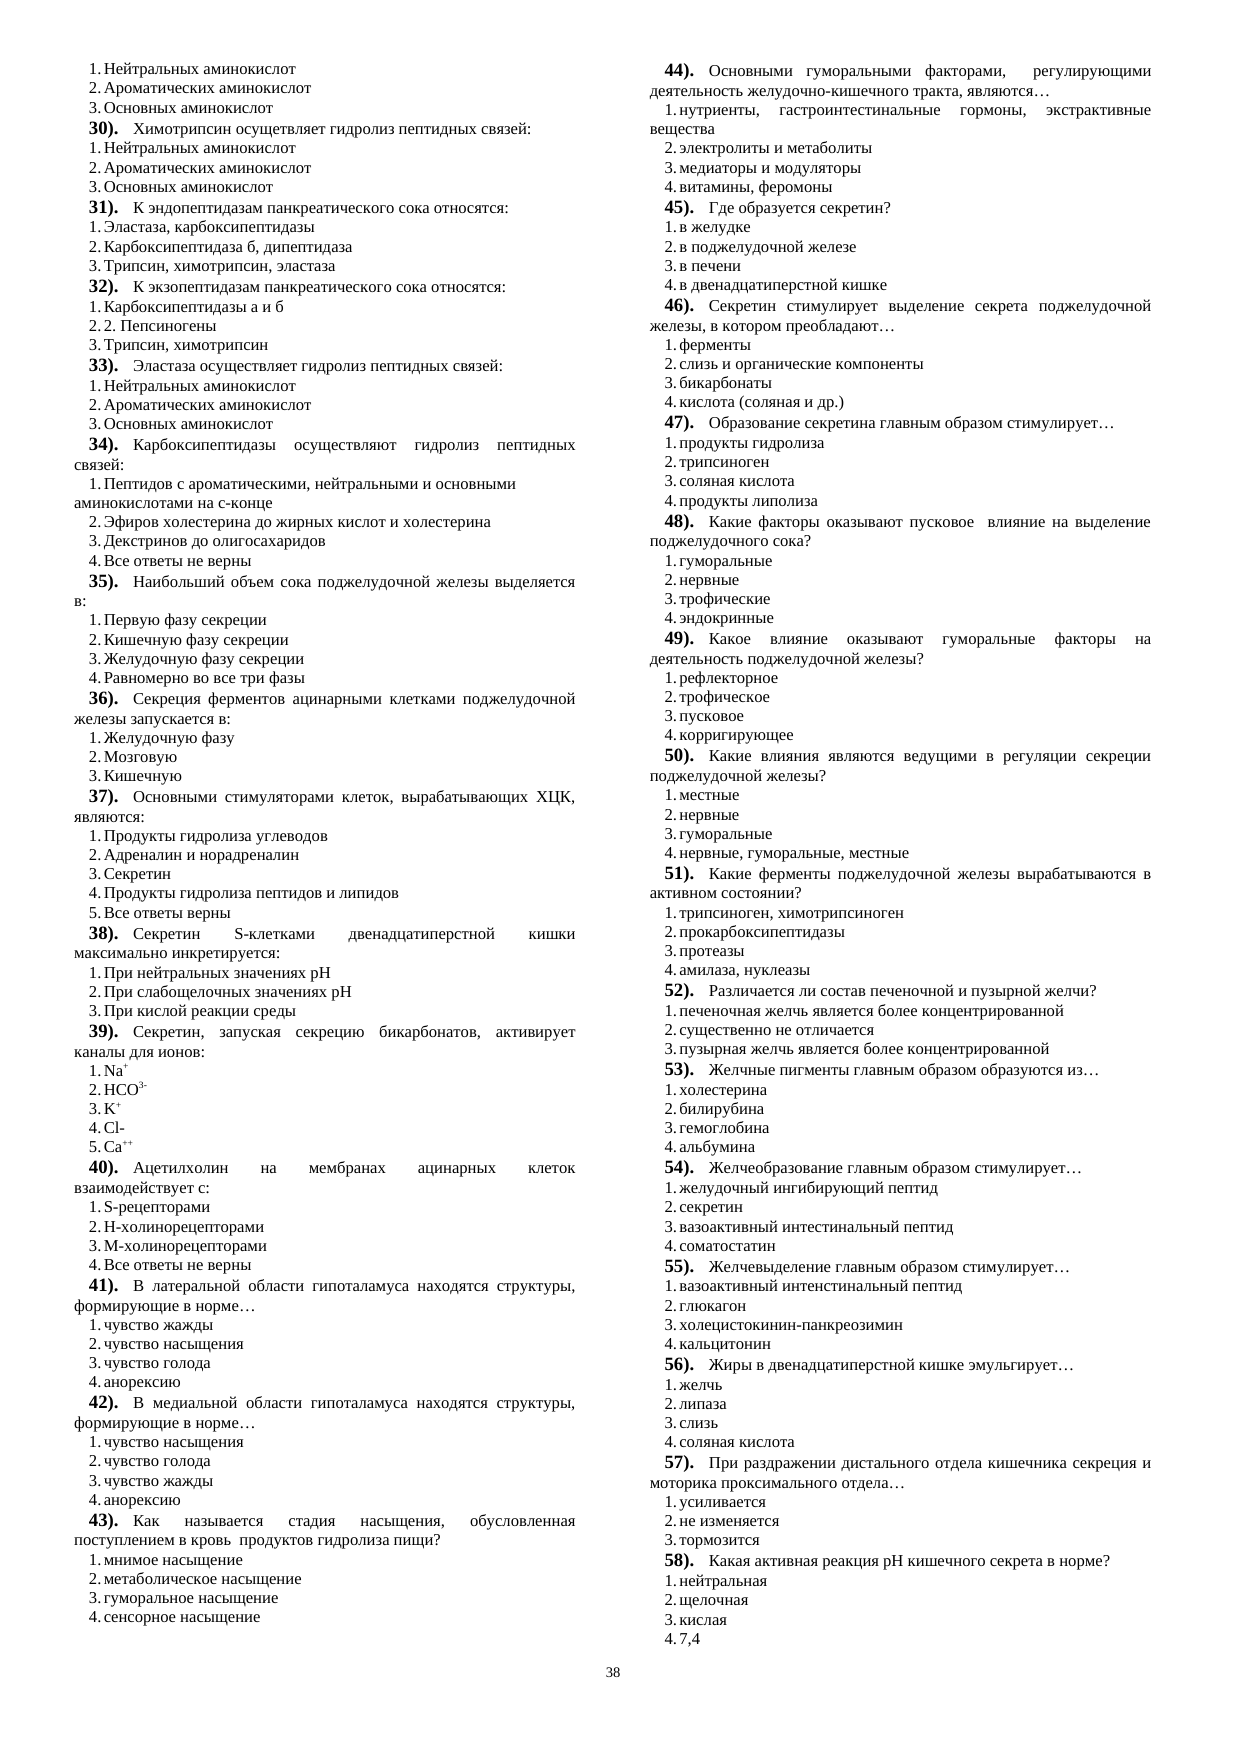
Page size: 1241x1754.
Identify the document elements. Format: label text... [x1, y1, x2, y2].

list Карбоксипептидазы осуществляют гидролиз пептидных связей: [74, 433, 576, 474]
list Cl- [74, 1118, 576, 1137]
list витамины, феромоны [649, 177, 1152, 196]
list Желчные пигменты главным образом образуются из… [649, 1058, 1152, 1080]
list медиаторы и модуляторы [649, 157, 1152, 177]
list продукты липолиза [649, 490, 1152, 509]
list сенсорное насыщение [74, 1607, 576, 1626]
list корригирующее [649, 725, 1152, 744]
list чувство голода [74, 1451, 576, 1470]
list Ацетилхолин на мембранах ацинарных клеток взаимодействует с: [74, 1156, 576, 1197]
list Ароматических аминокислот [74, 157, 576, 177]
list 2. Пепсиногены [74, 316, 576, 335]
list Все ответы не верны [74, 550, 576, 569]
list В медиальной области гипоталамуса находятся структуры, формирующие в норме… [74, 1391, 576, 1432]
list в поджелудочной железе [649, 236, 1152, 256]
list нервные [649, 569, 1152, 589]
list Карбоксипептидазы а и б [74, 296, 576, 316]
list соляная кислота [649, 1432, 1152, 1451]
list чувство жажды [74, 1314, 576, 1334]
list Какие ферменты поджелудочной железы вырабатываются в активном состоянии? [649, 862, 1152, 902]
list Желудочную фазу [74, 728, 576, 747]
list K+ [74, 1099, 576, 1118]
list в печени [649, 256, 1152, 275]
list Какие факторы оказывают пусковое влияние на выделение поджелудочного сока? [649, 509, 1152, 550]
list альбумина [649, 1137, 1152, 1156]
list местные [649, 785, 1152, 804]
list К экзопептидазам панкреатического сока относятся: [74, 275, 576, 296]
list Секретин, запуская секрецию бикарбонатов, активирует каналы для ионов: [74, 1020, 576, 1061]
list Желчевыделение главным образом стимулирует… [649, 1255, 1152, 1276]
list не изменяется [649, 1511, 1152, 1530]
list Основных аминокислот [74, 97, 576, 117]
list 7,4 [649, 1628, 1152, 1648]
list Образование секретина главным образом стимулирует… [649, 411, 1152, 433]
list HCO3- [74, 1080, 576, 1099]
list Кишечную [74, 766, 576, 785]
list метаболическое насыщение [74, 1568, 576, 1588]
list мнимое насыщение [74, 1549, 576, 1568]
list Кишечную фазу секреции [74, 629, 576, 648]
list чувство голода [74, 1353, 576, 1372]
list бикарбонаты [649, 373, 1152, 392]
list Какое влияние оказывают гуморальные факторы на деятельность поджелудочной железы? [649, 627, 1152, 668]
list щелочная [649, 1590, 1152, 1609]
list S-рецепторами [74, 1197, 576, 1216]
list секретин [649, 1197, 1152, 1216]
list кислая [649, 1609, 1152, 1628]
list Секретин [74, 864, 576, 883]
list прокарбоксипептидазы [649, 922, 1152, 941]
list ферменты [649, 335, 1152, 354]
list Основных аминокислот [74, 414, 576, 433]
list холестерина [649, 1080, 1152, 1099]
list в двенадцатиперстной кишке [649, 275, 1152, 294]
list Желудочную фазу секреции [74, 648, 576, 668]
list Продукты гидролиза углеводов [74, 826, 576, 845]
list анорексию [74, 1372, 576, 1391]
list При кислой реакции среды [74, 1001, 576, 1020]
list слизь и органические компоненты [649, 354, 1152, 373]
list Как называется стадия насыщения, обусловленная поступлением в кровь продуктов гидролиза пищи? [74, 1509, 576, 1549]
list Равномерно во все три фазы [74, 668, 576, 687]
list усиливается [649, 1492, 1152, 1511]
list трипсиноген [649, 452, 1152, 471]
list глюкагон [649, 1295, 1152, 1314]
list существенно не отличается [649, 1020, 1152, 1039]
list гуморальные [649, 550, 1152, 569]
list Секреция ферментов ацинарными клетками поджелудочной железы запускается в: [74, 687, 576, 728]
list Пептидов с ароматическими, нейтральными и основными аминокислотами на с-конце [74, 474, 576, 512]
list трофическое [649, 687, 1152, 706]
list нейтральная [649, 1571, 1152, 1590]
list протеазы [649, 941, 1152, 960]
list холецистокинин-панкреозимин [649, 1314, 1152, 1334]
list Ароматических аминокислот [74, 394, 576, 414]
list электролиты и метаболиты [649, 138, 1152, 157]
list Ароматических аминокислот [74, 78, 576, 97]
list Трипсин, химотрипсин, эластаза [74, 256, 576, 275]
list тормозится [649, 1530, 1152, 1549]
list Н-холинорецепторами [74, 1216, 576, 1236]
list Нейтральных аминокислот [74, 138, 576, 157]
list Ca++ [74, 1137, 576, 1156]
list При слабощелочных значениях рН [74, 982, 576, 1001]
list продукты гидролиза [649, 433, 1152, 452]
list нервные, гуморальные, местные [649, 843, 1152, 862]
list Какие влияния являются ведущими в регуляции секреции поджелудочной железы? [649, 744, 1152, 785]
list вазоактивный интенстинальный пептид [649, 1276, 1152, 1295]
list Все ответы верны [74, 902, 576, 922]
list чувство насыщения [74, 1334, 576, 1353]
list Мозговую [74, 747, 576, 766]
list анорексию [74, 1489, 576, 1509]
list трипсиноген, химотрипсиноген [649, 902, 1152, 922]
list Na+ [74, 1061, 576, 1080]
list Секретин S-клетками двенадцатиперстной кишки максимально инкретируется: [74, 922, 576, 962]
list Трипсин, химотрипсин [74, 335, 576, 354]
list трофические [649, 589, 1152, 608]
list вазоактивный интестинальный пептид [649, 1216, 1152, 1236]
list гемоглобина [649, 1118, 1152, 1137]
list В латеральной области гипоталамуса находятся структуры, формирующие в норме… [74, 1274, 576, 1314]
list Эфиров холестерина до жирных кислот и холестерина [74, 512, 576, 531]
list Адреналин и норадреналин [74, 845, 576, 864]
list кальцитонин [649, 1334, 1152, 1353]
list чувство жажды [74, 1470, 576, 1489]
list нервные [649, 804, 1152, 823]
list нутриенты, гастроинтестинальные гормоны, экстрактивные вещества [649, 100, 1152, 138]
list билирубина [649, 1099, 1152, 1118]
list чувство насыщения [74, 1432, 576, 1451]
list Какая активная реакция pH кишечного секрета в норме? [649, 1549, 1152, 1571]
list Нейтральных аминокислот [74, 59, 576, 78]
list К эндопептидазам панкреатического сока относятся: [74, 196, 576, 217]
list Секретин стимулирует выделение секрета поджелудочной железы, в котором преобладают… [649, 294, 1152, 335]
list кислота (соляная и др.) [649, 392, 1152, 411]
list Декстринов до олигосахаридов [74, 531, 576, 550]
list Основными стимуляторами клеток, вырабатывающих ХЦК, являются: [74, 785, 576, 826]
list Нейтральных аминокислот [74, 375, 576, 394]
list М-холинорецепторами [74, 1236, 576, 1255]
list пусковое [649, 706, 1152, 725]
list желчь [649, 1374, 1152, 1394]
list Химотрипсин осущетвляет гидролиз пептидных связей: [74, 117, 576, 138]
list Где образуется секретин? [649, 196, 1152, 217]
list Эластаза, карбоксипептидазы [74, 217, 576, 236]
list желудочный ингибирующий пептид [649, 1178, 1152, 1197]
list Жиры в двенадцатиперстной кишке эмульгирует… [649, 1353, 1152, 1374]
list пузырная желчь является более концентрированной [649, 1039, 1152, 1058]
list липаза [649, 1394, 1152, 1413]
list слизь [649, 1413, 1152, 1432]
list соматостатин [649, 1236, 1152, 1255]
list эндокринные [649, 608, 1152, 627]
list Эластаза осуществляет гидролиз пептидных связей: [74, 354, 576, 375]
list При нейтральных значениях рН [74, 962, 576, 982]
list Первую фазу секреции [74, 610, 576, 629]
list Наибольший объем сока поджелудочной железы выделяется в: [74, 569, 576, 610]
list в желудке [649, 217, 1152, 236]
list рефлекторное [649, 668, 1152, 687]
list гуморальные [649, 823, 1152, 843]
list Продукты гидролиза пептидов и липидов [74, 883, 576, 902]
list Карбоксипептидаза б, дипептидаза [74, 236, 576, 256]
list Различается ли состав печеночной и пузырной желчи? [649, 979, 1152, 1001]
list Основными гуморальными факторами, регулирующими деятельность желудочно-кишечного тракта, являются… [649, 59, 1152, 100]
list печеночная желчь является более концентрированной [649, 1001, 1152, 1020]
list При раздражении дистального отдела кишечника секреция и моторика проксимального отдела… [649, 1451, 1152, 1492]
list соляная кислота [649, 471, 1152, 490]
list гуморальное насыщение [74, 1588, 576, 1607]
list Основных аминокислот [74, 177, 576, 196]
list Желчеобразование главным образом стимулирует… [649, 1156, 1152, 1178]
list Все ответы не верны [74, 1255, 576, 1274]
list амилаза, нуклеазы [649, 960, 1152, 979]
